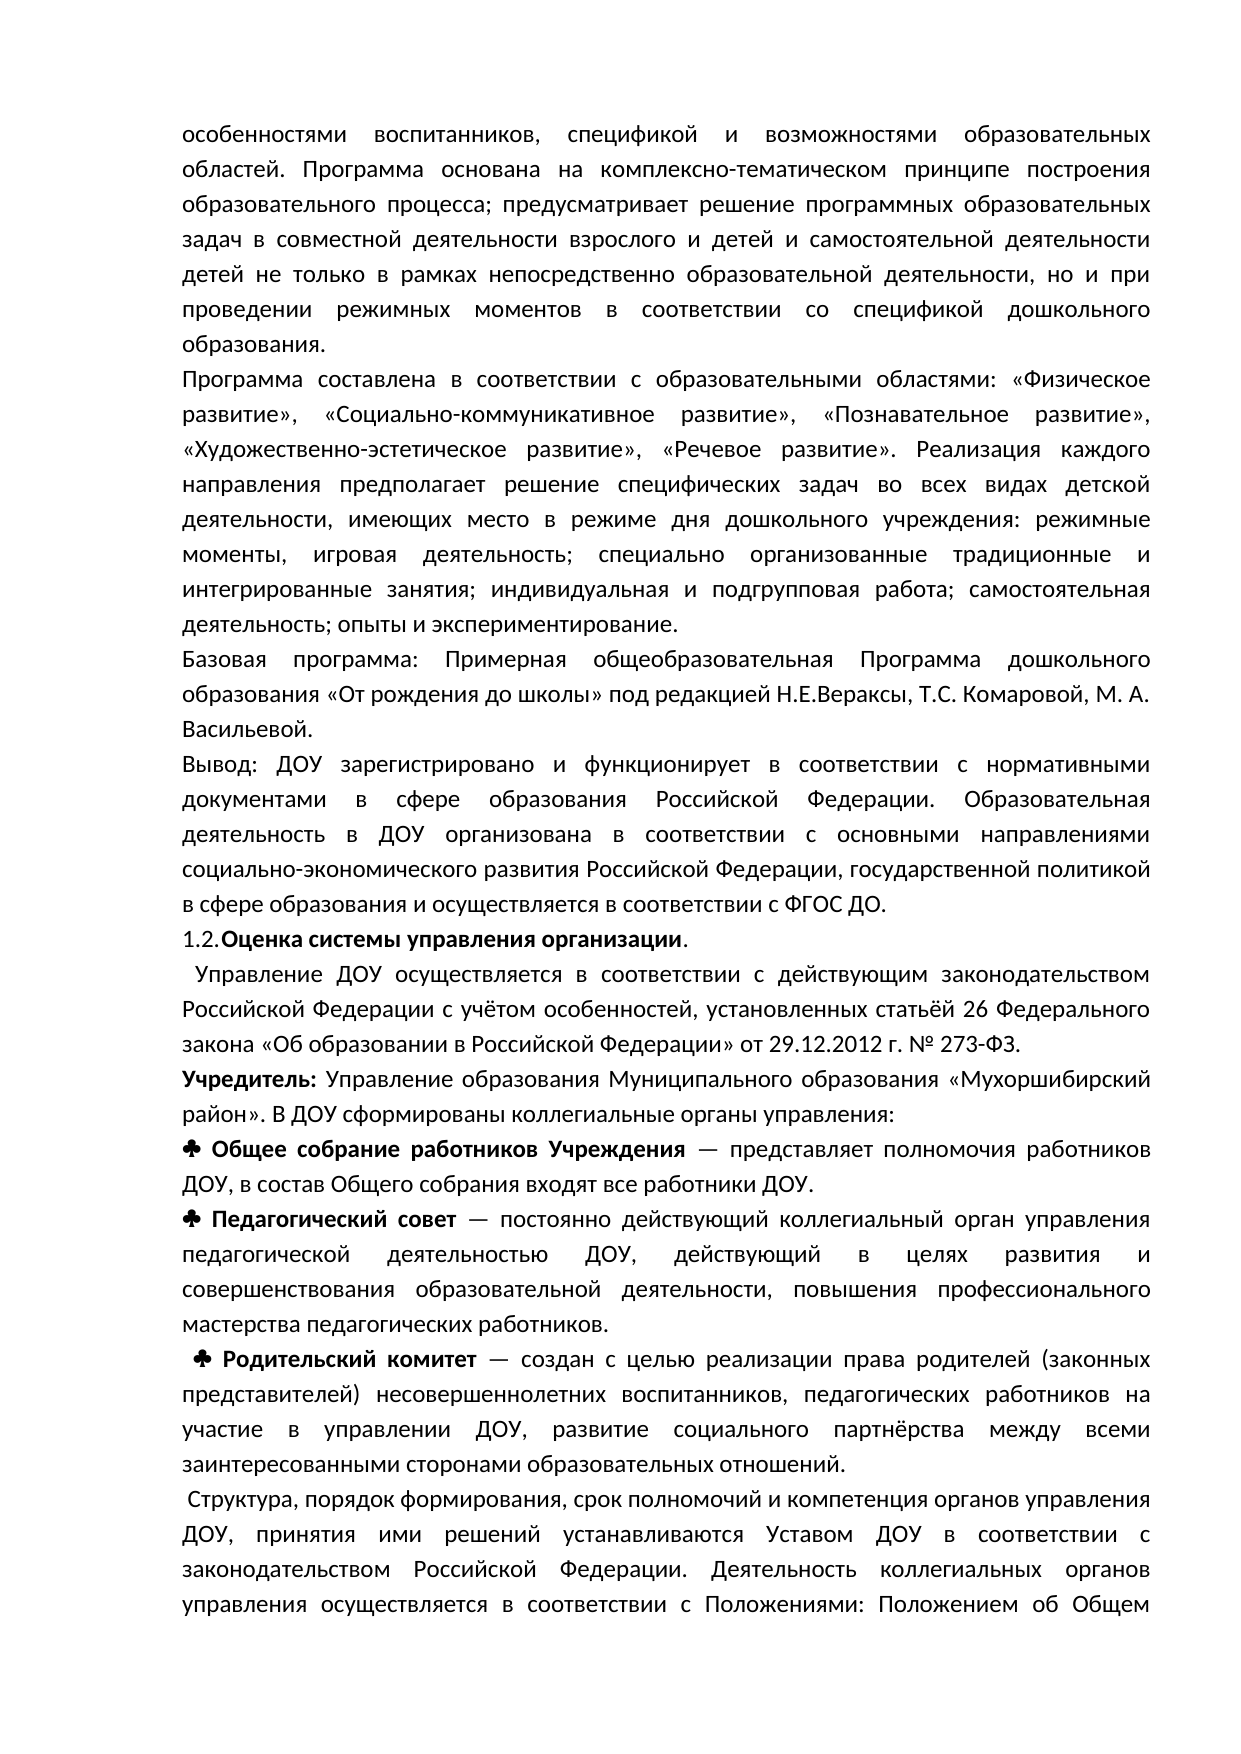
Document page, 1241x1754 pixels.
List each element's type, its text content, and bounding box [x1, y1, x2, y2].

list Оценка системы управления организации. [182, 923, 1152, 954]
text Вывод: ДОУ зарегистрировано и функционирует в соответствии с нормативными документами в сфере образования Российской Федерации. Образовательная деятельность в ДОУ организована в соответствии с основными направлениями социально-экономического развития Российской Федерации, государственной политикой в сфере образования и осуществляется в соответствии с ФГОС ДО. [182, 748, 1152, 919]
text Программа составлена в соответствии с образовательными областями: «Физическое развитие», «Социально-коммуникативное развитие», «Познавательное развитие», «Художественно-эстетическое развитие», «Речевое развитие». Реализация каждого направления предполагает решение специфических задач во всех видах детской деятельности, имеющих место в режиме дня дошкольного учреждения: режимные моменты, игровая деятельность; специально организованные традиционные и интегрированные занятия; индивидуальная и подгрупповая работа; самостоятельная деятельность; опыты и экспериментирование. [182, 363, 1152, 639]
text Родительский комитет — создан с целью реализации права родителей (законных представителей) несовершеннолетних воспитанников, педагогических работников на участие в управлении ДОУ, развитие социального партнёрства между всеми заинтересованными сторонами образовательных отношений. [182, 1343, 1152, 1479]
text Базовая программа: Примерная общеобразовательная Программа дошкольного образования «От рождения до школы» под редакцией Н.Е.Вераксы, Т.С. Комаровой, М. А. Васильевой. [182, 643, 1152, 744]
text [182, 1483, 1152, 1619]
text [182, 118, 1152, 359]
text Учредитель: Управление образования Муниципального образования «Мухоршибирский район». В ДОУ сформированы коллегиальные органы управления: [182, 1063, 1152, 1129]
text Управление ДОУ осуществляется в соответствии с действующим законодательством Российской Федерации с учётом особенностей, установленных статьёй 26 Федерального закона «Об образовании в Российской Федерации» от 29.12.2012 г. № 273-ФЗ. [182, 958, 1152, 1059]
text Общее собрание работников Учреждения — представляет полномочия работников ДОУ, в состав Общего собрания входят все работники ДОУ. [182, 1133, 1152, 1199]
text Педагогический совет — постоянно действующий коллегиальный орган управления педагогической деятельностью ДОУ, действующий в целях развития и совершенствования образовательной деятельности, повышения профессионального мастерства педагогических работников. [182, 1203, 1152, 1339]
